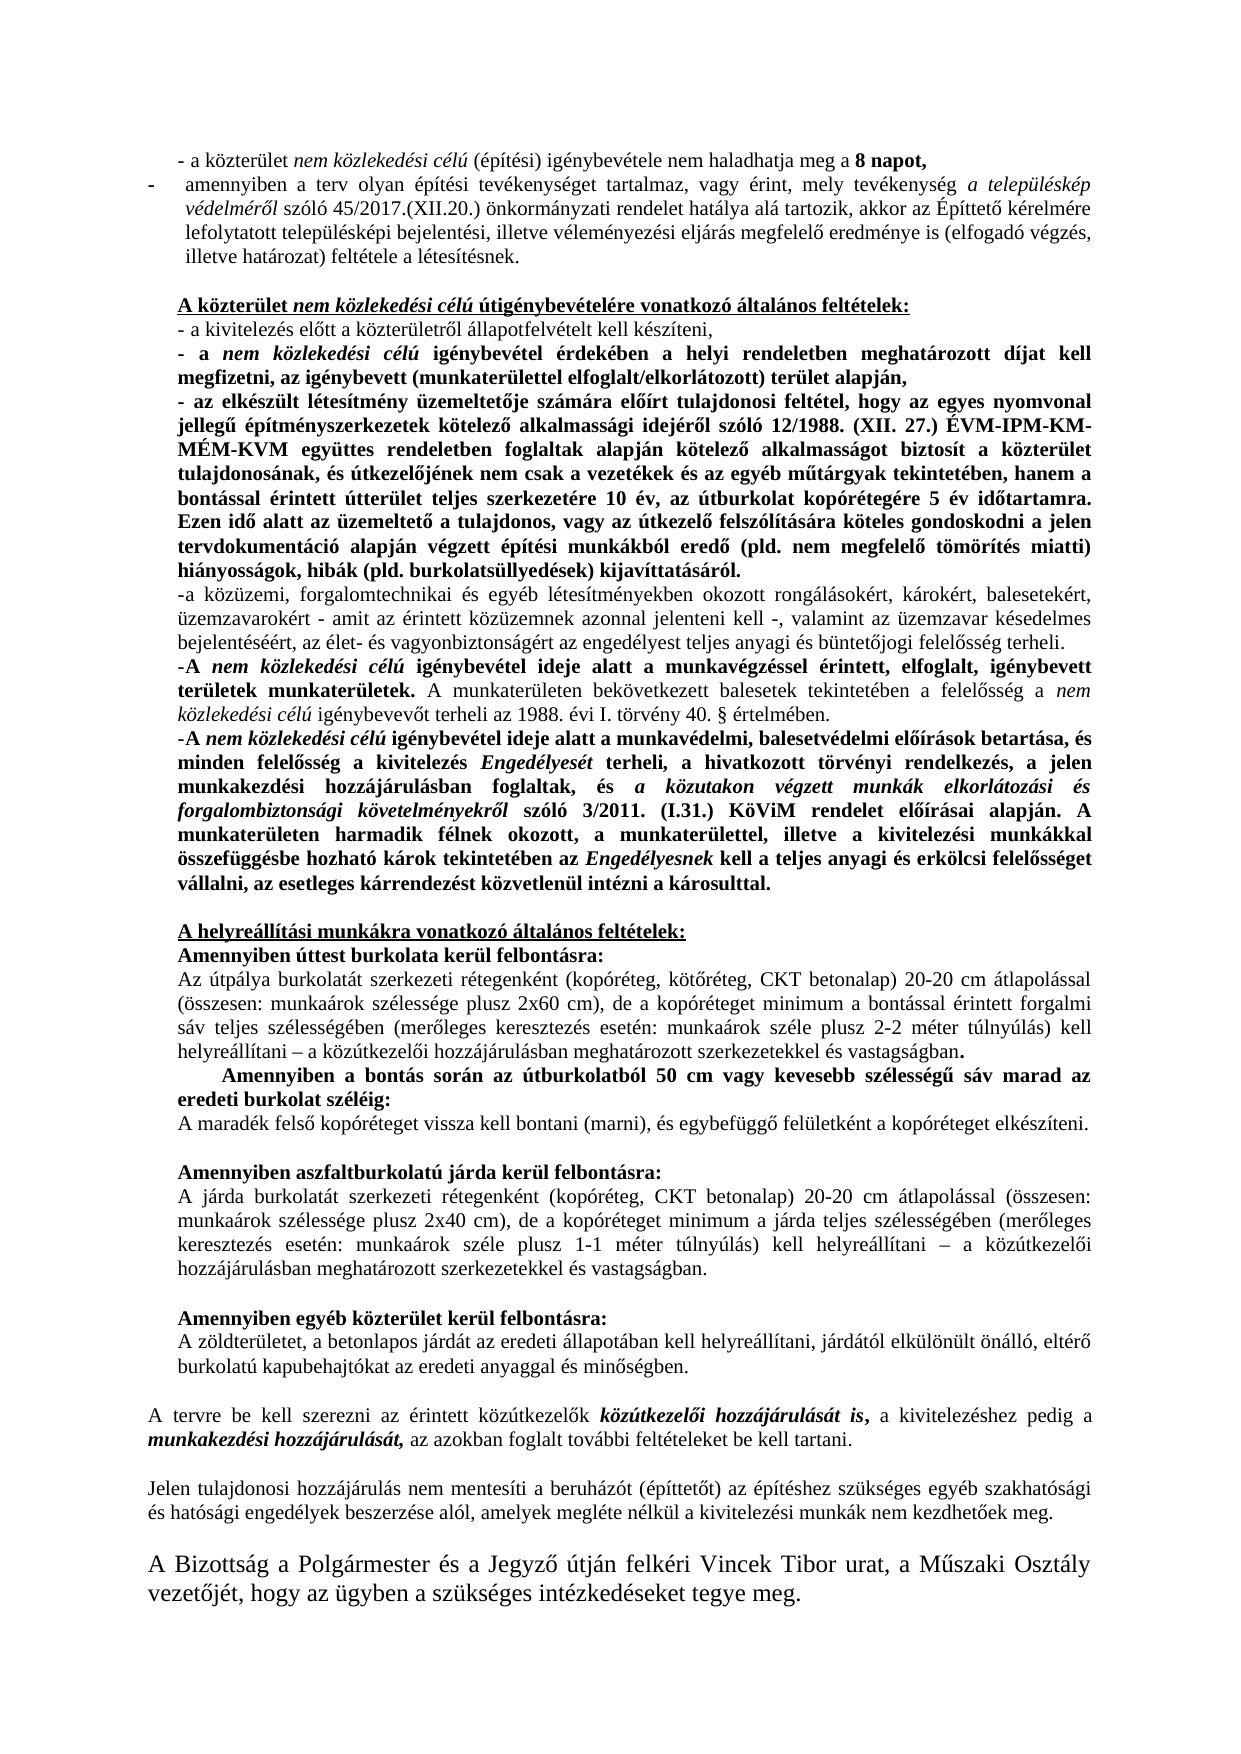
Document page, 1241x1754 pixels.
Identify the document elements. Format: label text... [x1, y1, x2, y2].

list az elkészült létesítmény üzemeltetője számára előírt tulajdonosi feltétel, hogy az egyes nyomvonal jellegű építményszerkezetek kötelező alkalmassági idejéről szóló 12/1988. (XII. 27.) ÉVM-IPM-KM-MÉM-KVM együttes rendeletben foglaltak alapján kötelező alkalmasságot biztosít a közterület tulajdonosának, és útkezelőjének nem csak a vezetékek és az egyéb műtárgyak tekintetében, hanem a bontással érintett útterület teljes szerkezetére 10 év, az útburkolat kopórétegére 5 év időtartamra. Ezen idő alatt az üzemeltető a tulajdonos, vagy az útkezelő felszólítására köteles gondoskodni a jelen tervdokumentáció alapján végzett építési munkákból eredő (pld. nem megfelelő tömörítés miatti) hiányosságok, hibák (pld. burkolatsüllyedések) kijavíttatásáról. [177, 389, 1093, 582]
text A helyreállítási munkákra vonatkozó általános feltételek: [177, 918, 1093, 943]
list amennyiben a terv olyan építési tevékenységet tartalmaz, vagy érint, mely tevékenység a településkép védelméről szóló 45/2017.(XII.20.) önkormányzati rendelet hatálya alá tartozik, akkor az Építtető kérelmére lefolytatott településképi bejelentési, illetve véleményezési eljárás megfelelő eredménye is (elfogadó végzés, illetve határozat) feltétele a létesítésnek. [148, 172, 1093, 268]
list a közüzemi, forgalomtechnikai és egyéb létesítményekben okozott rongálásokért, károkért, balesetekért, üzemzavarokért - amit az érintett közüzemnek azonnal jelenteni kell -, valamint az üzemzavar késedelmes bejelentéséért, az élet- és vagyonbiztonságért az engedélyest teljes anyagi és büntetőjogi felelősség terheli. [177, 582, 1093, 654]
text Amennyiben aszfaltburkolatú járda kerül felbontásra: [177, 1160, 1093, 1184]
text A zöldterületet, a betonlapos járdát az eredeti állapotában kell helyreállítani, járdától elkülönült önálló, eltérő burkolatú kapubehajtókat az eredeti anyaggal és minőségben. [177, 1329, 1093, 1378]
text A közterület nem közlekedési célú útigénybevételére vonatkozó általános feltételek: [177, 293, 1093, 317]
text Amennyiben a bontás során az útburkolatból 50 cm vagy kevesebb szélességű sáv marad az eredeti burkolat széléig: [177, 1063, 1093, 1111]
text A járda burkolatát szerkezeti rétegenként (kopóréteg, CKT betonalap) 20-20 cm átlapolással (összesen: munkaárok szélessége plusz 2x40 cm), de a kopóréteget minimum a járda teljes szélességében (merőleges keresztezés esetén: munkaárok széle plusz 1-1 méter túlnyúlás) kell helyreállítani – a közútkezelői hozzájárulásban meghatározott szerkezetekkel és vastagságban. [177, 1184, 1093, 1280]
text Amennyiben úttest burkolata kerül felbontásra: [177, 943, 1093, 967]
text Jelen tulajdonosi hozzájárulás nem mentesíti a beruházót (építtetőt) az építéshez szükséges egyéb szakhatósági és hatósági engedélyek beszerzése alól, amelyek megléte nélkül a kivitelezési munkák nem kezdhetőek meg. [148, 1476, 1093, 1524]
text Amennyiben egyéb közterület kerül felbontásra: [177, 1305, 1093, 1329]
list a közterület nem közlekedési célú (építési) igénybevétele nem haladhatja meg a 8 napot, [177, 148, 1093, 172]
list a kivitelezés előtt a közterületről állapotfelvételt kell készíteni, [177, 317, 1093, 341]
list a nem közlekedési célú igénybevétel érdekében a helyi rendeletben meghatározott díjat kell megfizetni, az igénybevett (munkaterülettel elfoglalt/elkorlátozott) terület alapján, [177, 341, 1093, 389]
list A nem közlekedési célú igénybevétel ideje alatt a munkavégzéssel érintett, elfoglalt, igénybevett területek munkaterületek. A munkaterületen bekövetkezett balesetek tekintetében a felelősség a nem közlekedési célú igénybevevőt terheli az 1988. évi I. törvény 40. § értelmében. [177, 654, 1093, 726]
text A maradék felső kopóréteget vissza kell bontani (marni), és egybefüggő felületként a kopóréteget elkészíteni. [177, 1111, 1093, 1135]
list A nem közlekedési célú igénybevétel ideje alatt a munkavédelmi, balesetvédelmi előírások betartása, és minden felelősség a kivitelezés Engedélyesét terheli, a hivatkozott törvényi rendelkezés, a jelen munkakezdési hozzájárulásban foglaltak, és a közutakon végzett munkák elkorlátozási és forgalombiztonsági követelményekről szóló 3/2011. (I.31.) KöViM rendelet előírásai alapján. A munkaterületen harmadik félnek okozott, a munkaterülettel, illetve a kivitelezési munkákkal összefüggésbe hozható károk tekintetében az Engedélyesnek kell a teljes anyagi és erkölcsi felelősséget vállalni, az esetleges kárrendezést közvetlenül intézni a károsulttal. [177, 726, 1093, 894]
text A Bizottság a Polgármester és a Jegyző útján felkéri Vincek Tibor urat, a Műszaki Osztály vezetőjét, hogy az ügyben a szükséges intézkedéseket tegye meg. [148, 1549, 1093, 1606]
text A tervre be kell szerezni az érintett közútkezelők közútkezelői hozzájárulását is, a kivitelezéshez pedig a munkakezdési hozzájárulását, az azokban foglalt további feltételeket be kell tartani. [148, 1403, 1093, 1451]
text Az útpálya burkolatát szerkezeti rétegenként (kopóréteg, kötőréteg, CKT betonalap) 20-20 cm átlapolással (összesen: munkaárok szélessége plusz 2x60 cm), de a kopóréteget minimum a bontással érintett forgalmi sáv teljes szélességében (merőleges keresztezés esetén: munkaárok széle plusz 2-2 méter túlnyúlás) kell helyreállítani – a közútkezelői hozzájárulásban meghatározott szerkezetekkel és vastagságban. [177, 967, 1093, 1063]
